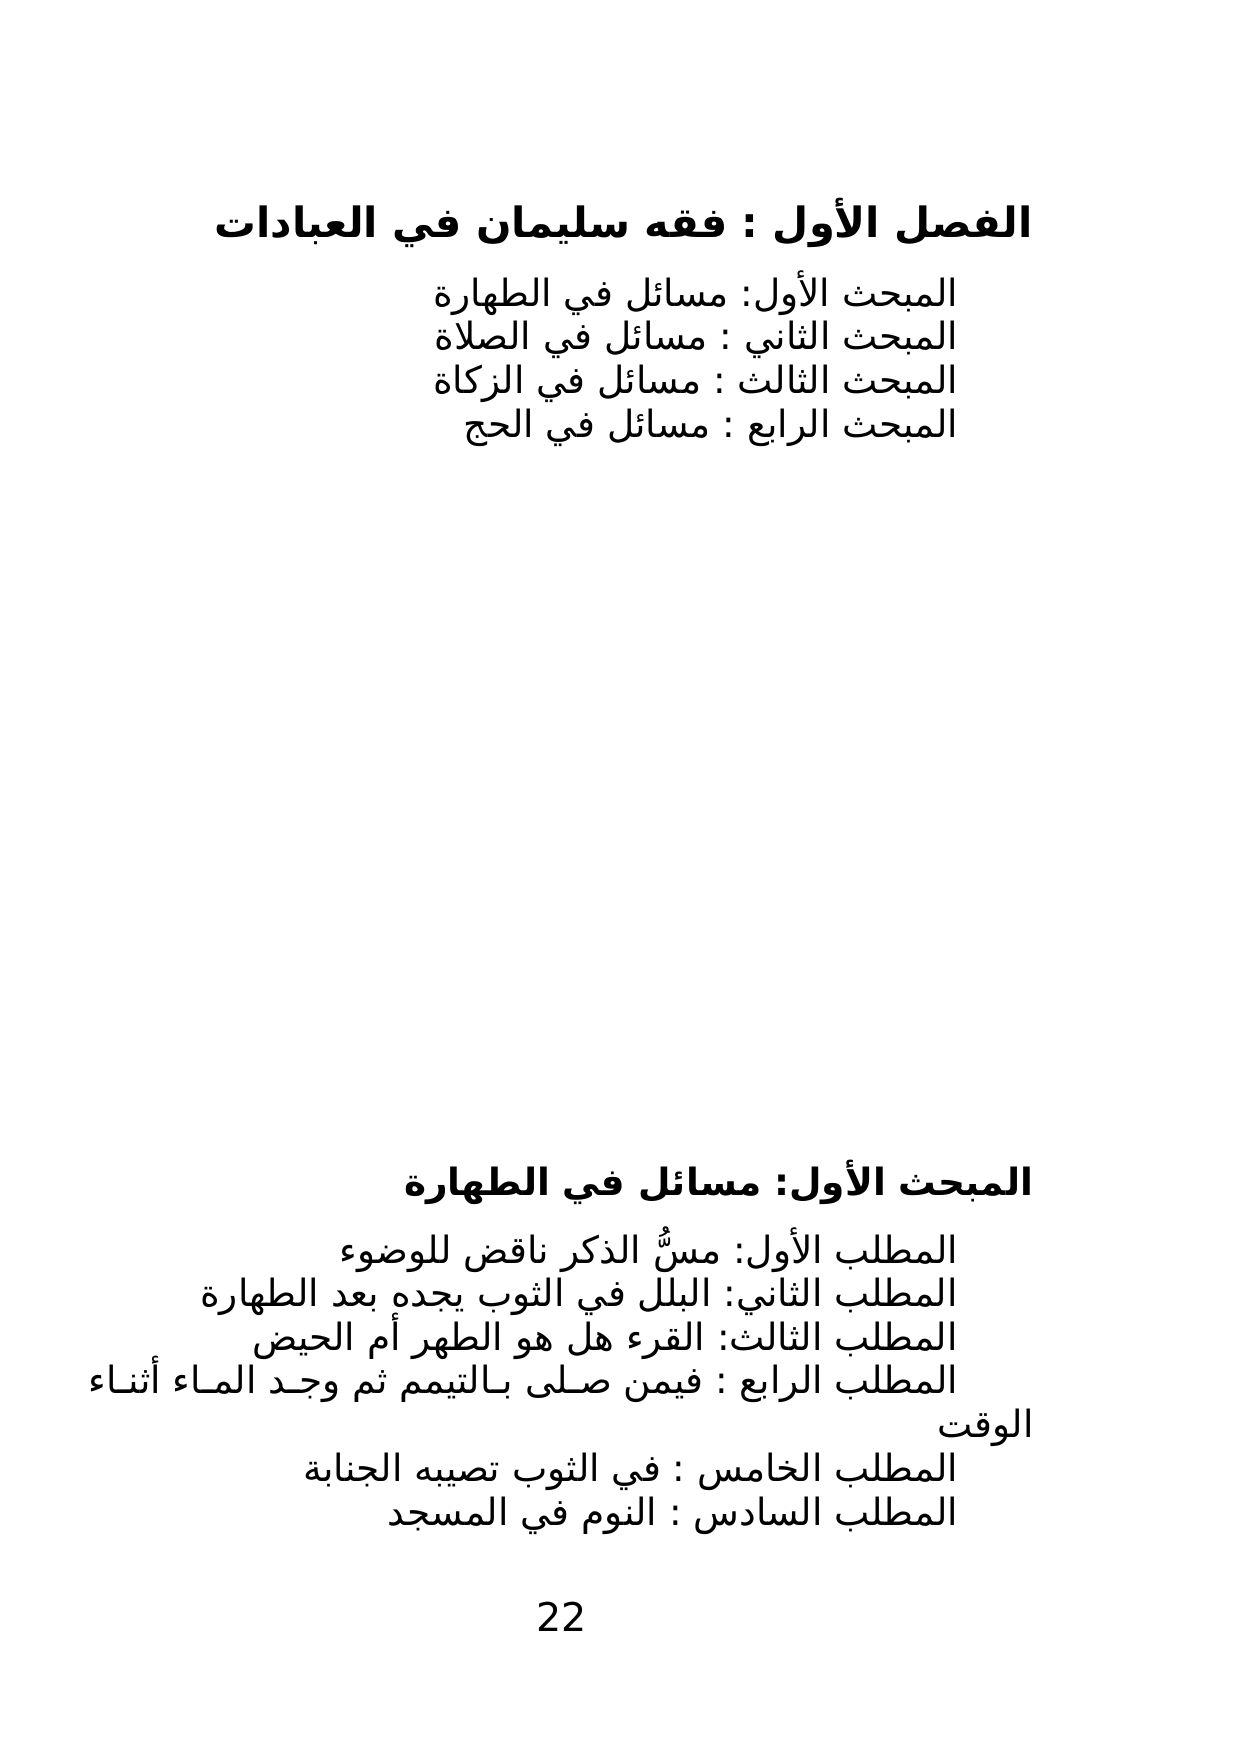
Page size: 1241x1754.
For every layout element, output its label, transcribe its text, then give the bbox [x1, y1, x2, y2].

text المطلب الخامس : في الثوب تصيبه الجنابة [89, 1446, 1033, 1490]
text المطلب الأول: مسُّ الذكر ناقض للوضوء [89, 1228, 1033, 1272]
text المطلب الثالث: القرء هل هو الطهر أم الحيض [89, 1316, 1033, 1359]
text المبحث الأول: مسائل في الطهارة [89, 271, 1033, 315]
text المطلب الرابع : فيمن صلى بالتيمم ثم وجد الماء أثناء الوقت [89, 1359, 1033, 1446]
text المطلب الثاني: البلل في الثوب يجده بعد الطهارة [89, 1272, 1033, 1316]
text المطلب السادس : النوم في المسجد [89, 1490, 1033, 1534]
subtitle الفصل الأول : فقه سليمان في العبادات [89, 199, 1033, 247]
text المبحث الثاني : مسائل في الصلاة [89, 315, 1033, 359]
text المبحث الرابع : مسائل في الحج [89, 402, 1033, 446]
subtitle المبحث الأول: مسائل في الطهارة [89, 1161, 1033, 1204]
text المبحث الثالث : مسائل في الزكاة [89, 359, 1033, 402]
